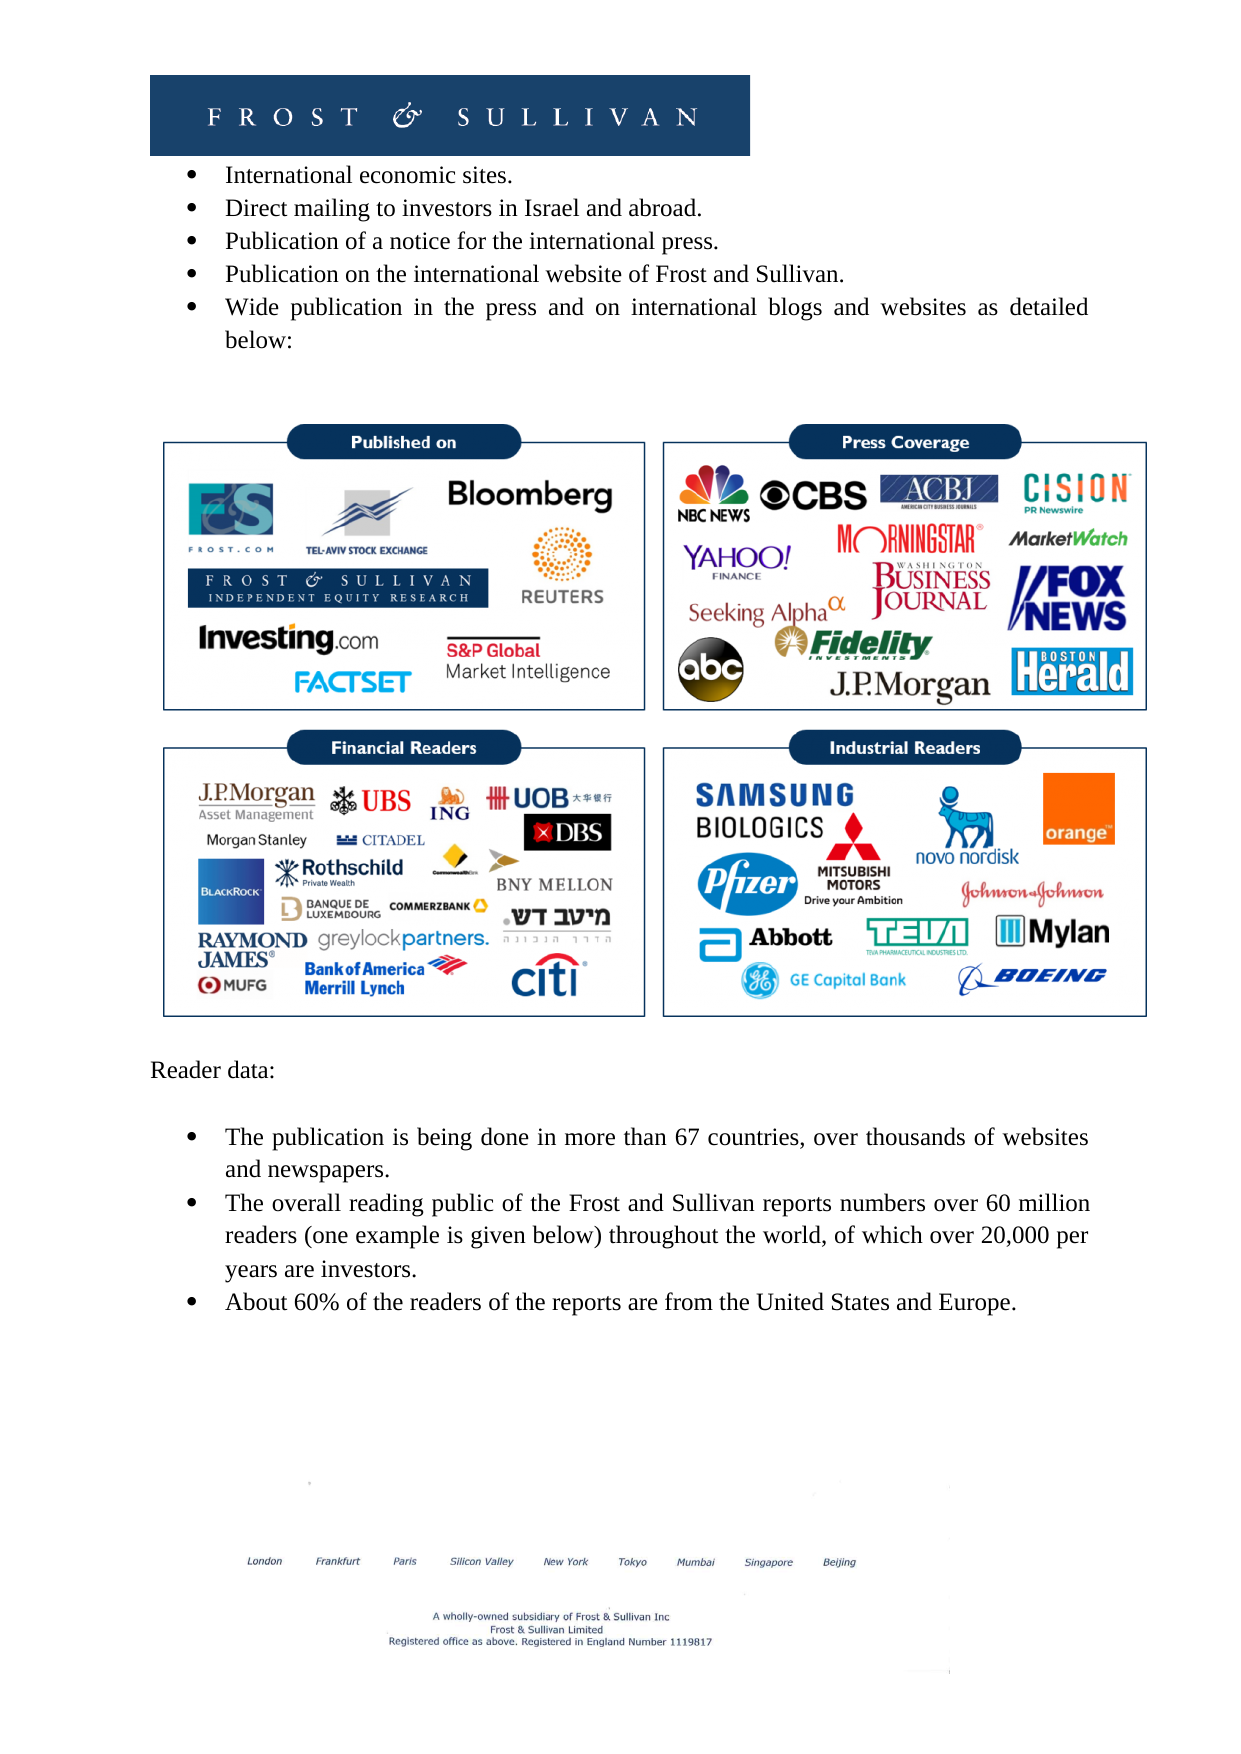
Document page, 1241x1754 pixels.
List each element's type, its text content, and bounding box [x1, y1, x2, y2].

list Direct mailing to investors in Israel and abroad. [187, 193, 1090, 221]
list About 60% of the readers of the reports are from the United States and Europe. [187, 1287, 1090, 1315]
list Reader data: [150, 1056, 1090, 1084]
list The publication is being done in more than 67 countries, over thousands of websites and newspapers. [187, 1122, 1090, 1183]
picture [150, 1477, 951, 1675]
list International economic sites. [187, 160, 1090, 188]
picture [150, 75, 750, 156]
list Publication of a notice for the international press. [187, 226, 1090, 254]
list Publication on the international website of Frost and Sullivan. [187, 259, 1090, 287]
picture [150, 423, 1165, 1018]
list The overall reading public of the Frost and Sullivan reports numbers over 60 million readers (one example is given below) throughout the world, of which over 20,000 per years are investors. [187, 1188, 1090, 1282]
list Wide publication in the press and on international blogs and websites as detailed below: [187, 292, 1090, 353]
